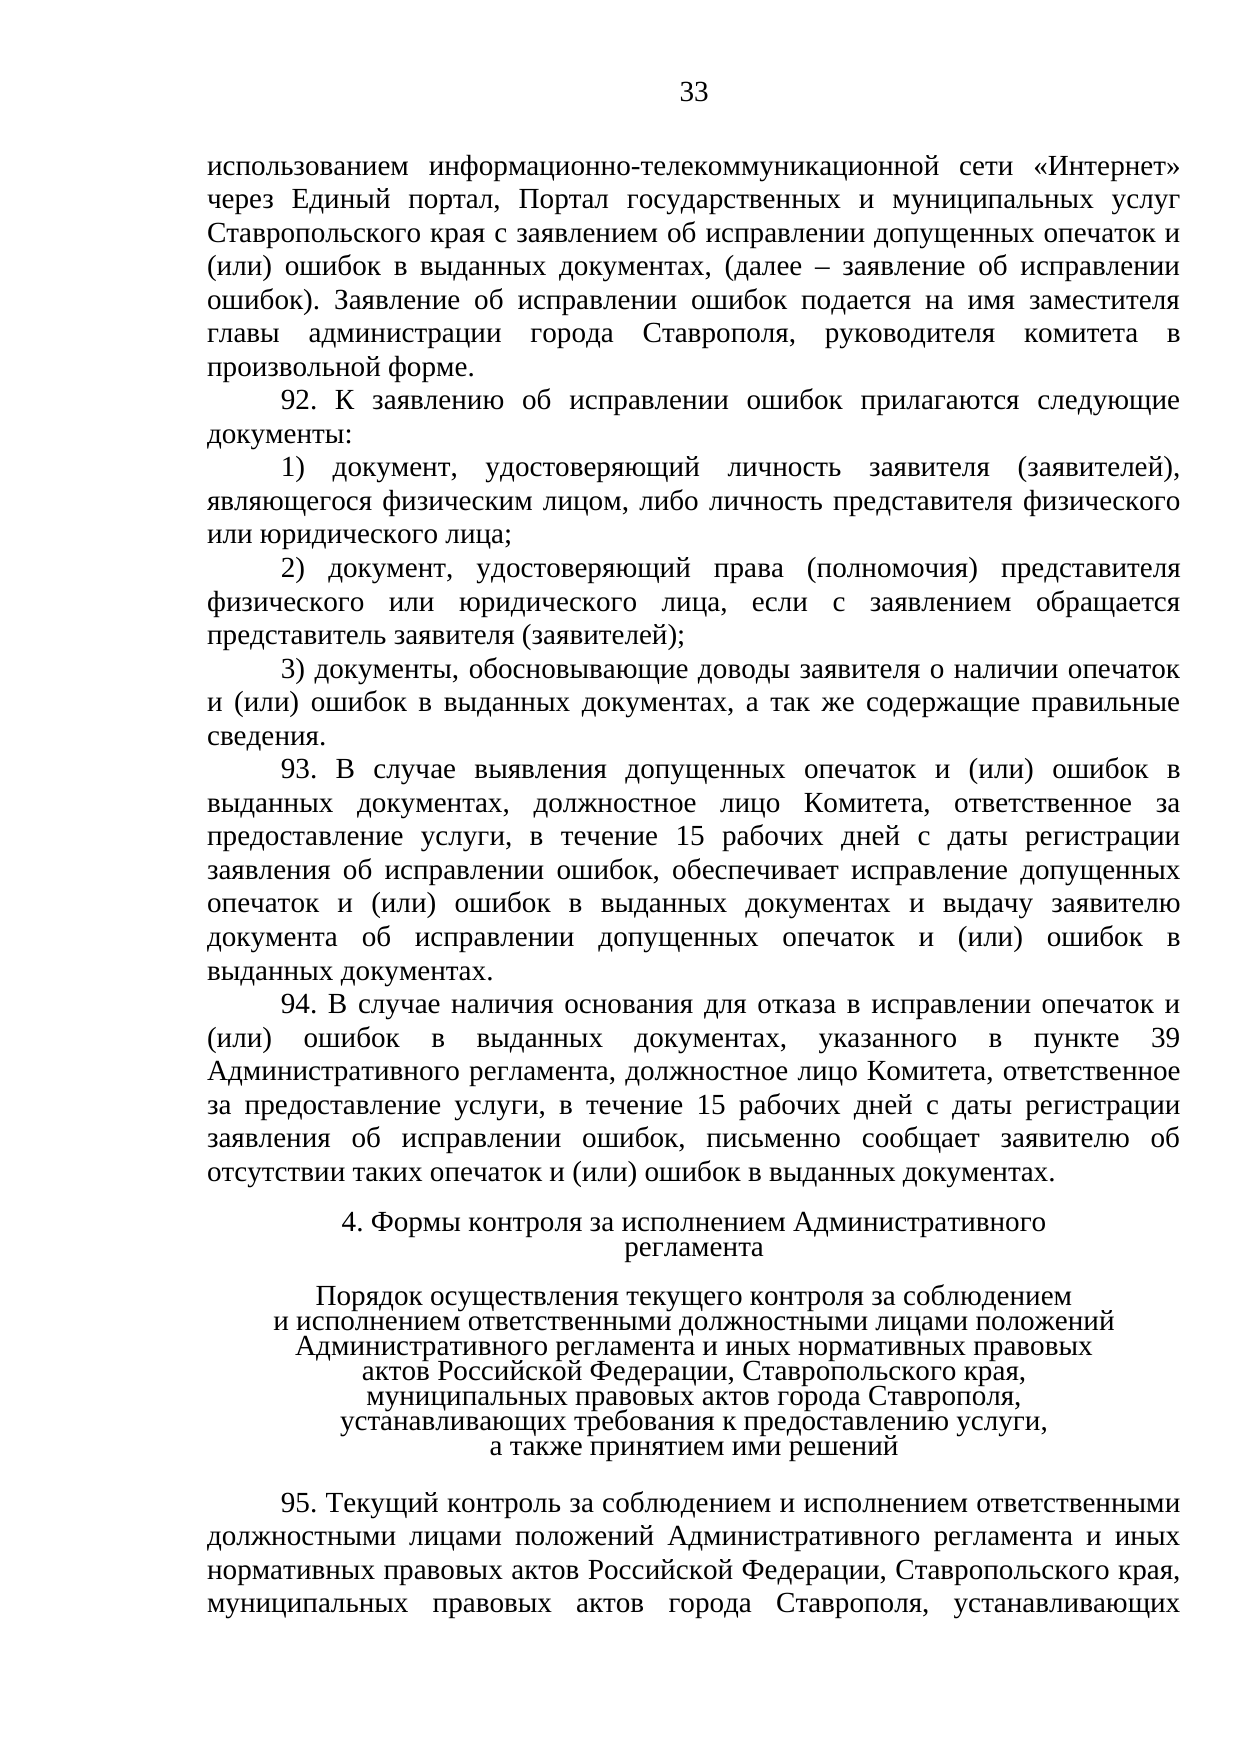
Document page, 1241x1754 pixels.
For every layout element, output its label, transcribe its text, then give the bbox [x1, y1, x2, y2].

text Административного регламента и иных нормативных правовых [307, 1336, 1181, 1361]
text 94. В случае наличия основания для отказа в исправлении опечаток и (или) ошибок в выданных документах, указанного в пункте 39 Административного регламента, должностное лицо Комитета, ответственное за предоставление услуги, в течение 15 рабочих дней с даты регистрации заявления об исправлении ошибок, письменно сообщает заявителю об отсутствии таких опечаток и (или) ошибок в выданных документах. [207, 986, 1181, 1187]
text муниципальных правовых актов города Ставрополя, [207, 1386, 1181, 1411]
text и исполнением ответственными должностными лицами положений [207, 1311, 1181, 1336]
text 4. Формы контроля за исполнением Административного [207, 1212, 814, 1237]
text 3) документы, обосновывающие доводы заявителя о наличии опечаток и (или) ошибок в выданных документах, а так же содержащие правильные сведения. [207, 651, 1181, 751]
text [207, 1485, 1181, 1619]
text регламента [207, 1237, 1181, 1262]
text Порядок осуществления текущего контроля за соблюдением [207, 1286, 1181, 1311]
text 92. К заявлению об исправлении ошибок прилагаются следующие документы: [207, 382, 1181, 449]
text 93. В случае выявления допущенных опечаток и (или) ошибок в выданных документах, должностное лицо Комитета, ответственное за предоставление услуги, в течение 15 рабочих дней с даты регистрации заявления об исправлении ошибок, обеспечивает исправление допущенных опечаток и (или) ошибок в выданных документах и выдачу заявителю документа об исправлении допущенных опечаток и (или) ошибок в выданных документах. [207, 751, 1181, 986]
text 2) документ, удостоверяющий права (полномочия) представителя физического или юридического лица, если с заявлением обращается представитель заявителя (заявителей); [207, 550, 1181, 651]
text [207, 148, 1181, 382]
text 1) документ, удостоверяющий личность заявителя (заявителей), являющегося физическим лицом, либо личность представителя физического или юридического лица; [207, 449, 1181, 550]
text 4. Формы контроля за исполнением Административного [805, 1212, 1181, 1237]
text устанавливающих требования к предоставлению услуги, [207, 1411, 1181, 1436]
text а также принятием ими решений [207, 1436, 1181, 1461]
text актов Российской Федерации, Ставропольского края, [207, 1361, 1181, 1386]
